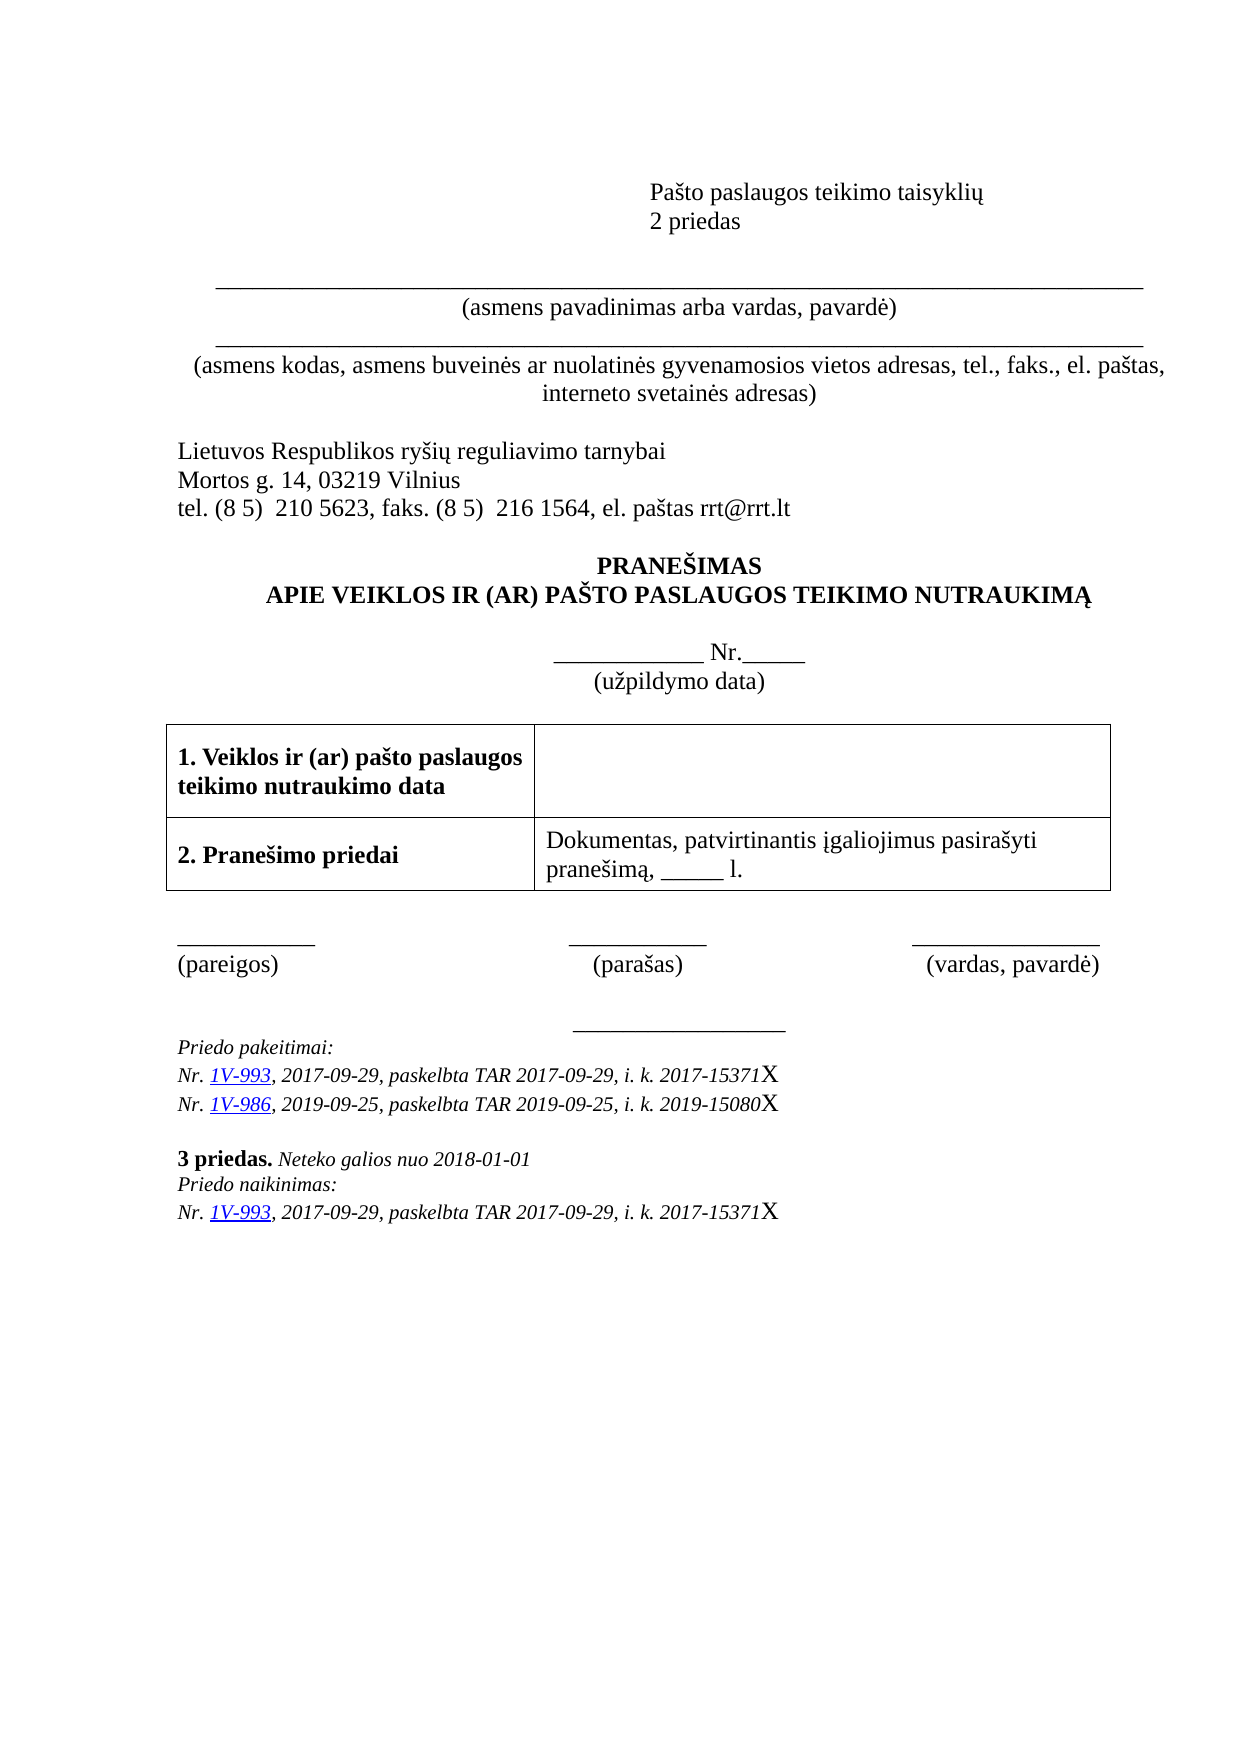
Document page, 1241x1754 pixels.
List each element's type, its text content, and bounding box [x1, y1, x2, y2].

text _ [177, 321, 1181, 350]
table_cell Dokumentas, patvirtinantis įgaliojimus pasirašyti pranešimą, _____ l. [535, 818, 1110, 890]
table_cell 2. Pranešimo priedai [167, 818, 534, 890]
table_header ___________ (parašas) [481, 920, 795, 977]
text (asmens kodas, asmens buveinės ar nuolatinės gyvenamosios vietos adresas, tel., faks., el. paštas, interneto svetainės adresas) [177, 350, 1181, 407]
text Mortos g. 14, 03219 Vilnius [177, 465, 1181, 493]
table_header _______________ (vardas, pavardė) [795, 920, 1111, 977]
text Pašto paslaugos teikimo taisyklių [649, 177, 1181, 206]
text (užpildymo data) [177, 666, 1181, 695]
text _ [177, 263, 1181, 292]
table_header ___________ (pareigos) [166, 920, 481, 977]
table_header [535, 725, 1110, 817]
text _________________ [177, 1006, 1181, 1035]
table_header 1. Veiklos ir (ar) pašto paslaugos teikimo nutraukimo data [167, 725, 534, 817]
text tel. (8 5) 210 5623, faks. (8 5) 216 1564, el. paštas rrt@rrt.lt [177, 493, 1181, 522]
text Lietuvos Respublikos ryšių reguliavimo tarnybai [177, 436, 1181, 465]
text (asmens pavadinimas arba vardas, pavardė) [177, 292, 1181, 321]
text ____________ Nr._____ [177, 637, 1181, 666]
text PRANEŠIMAS [177, 551, 1181, 580]
text APIE VEIKLOS IR (AR) PAŠTO PASLAUGOS TEIKIMO NUTRAUKIMĄ [177, 580, 1181, 608]
text 2 priedas [649, 206, 1181, 235]
